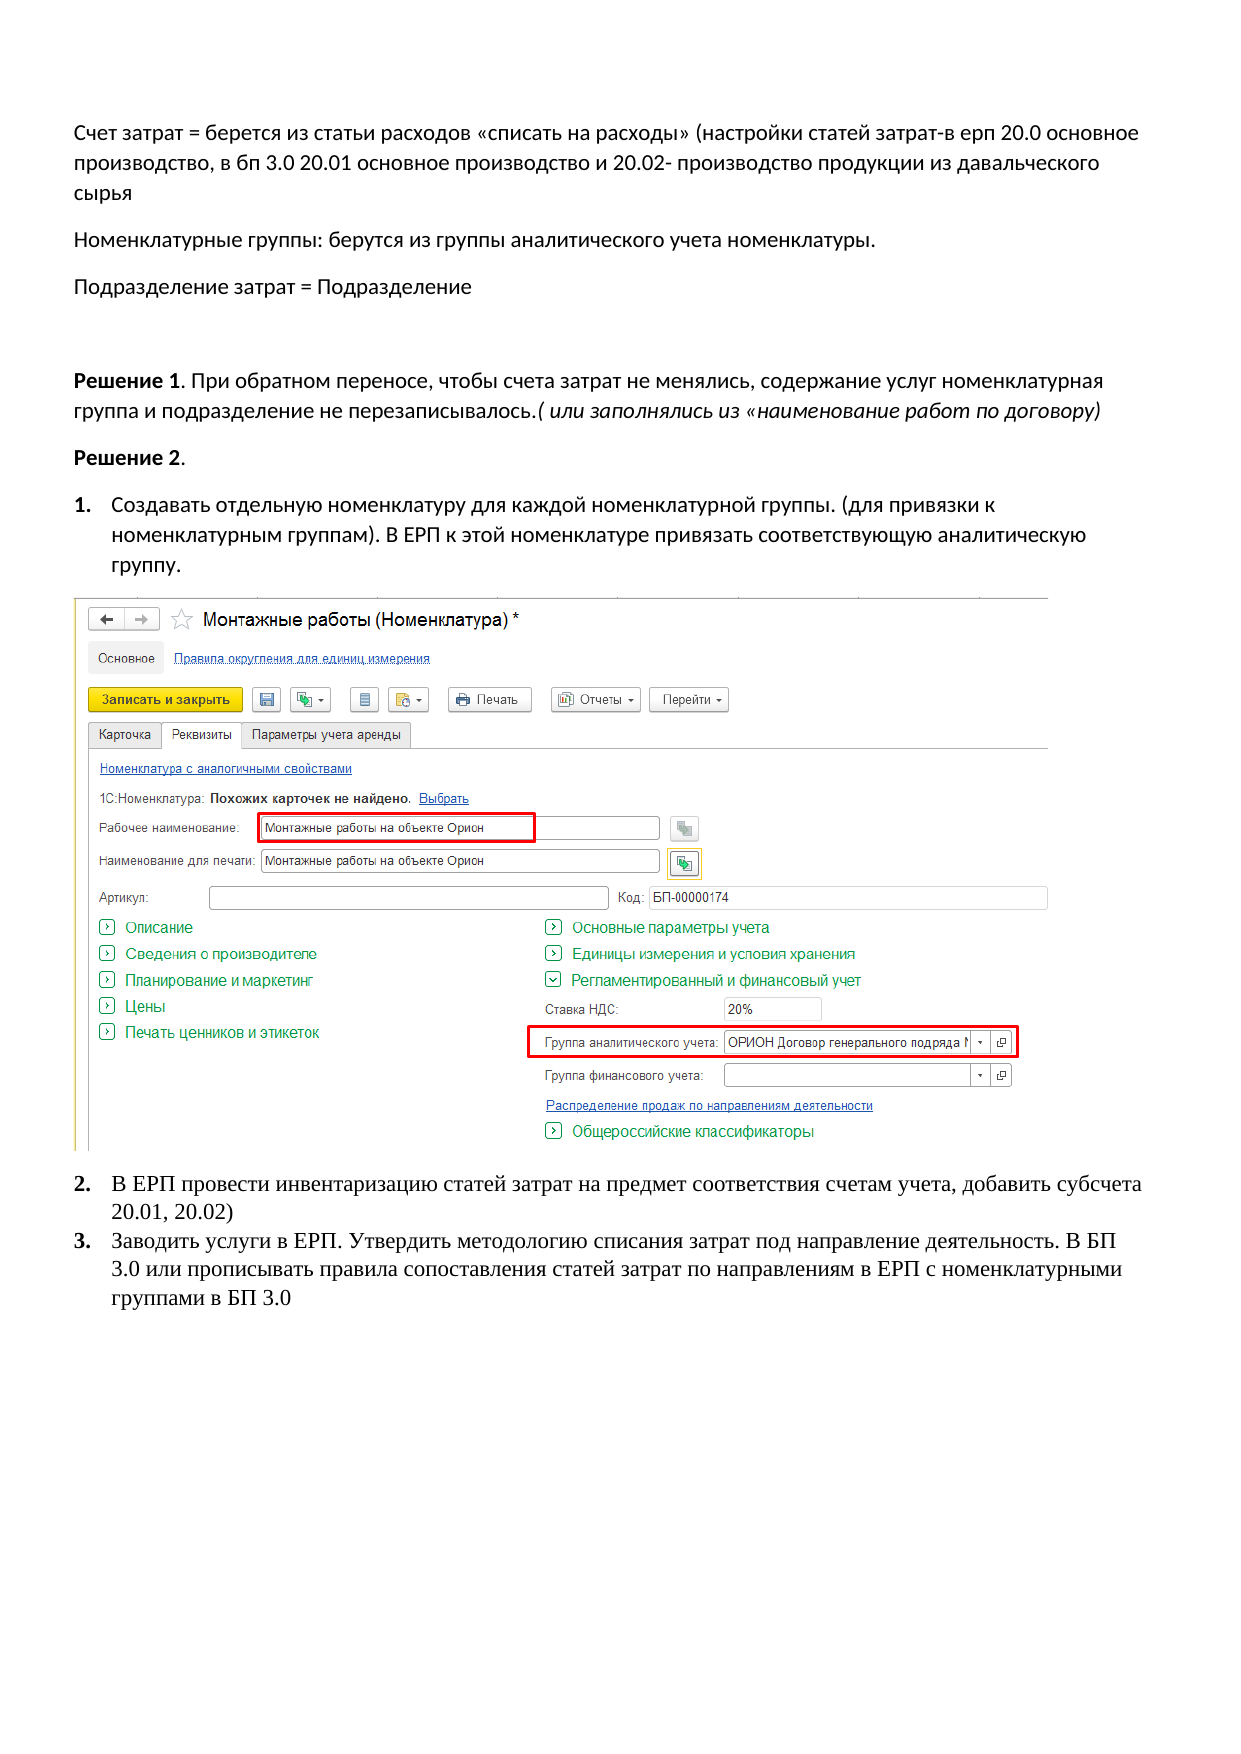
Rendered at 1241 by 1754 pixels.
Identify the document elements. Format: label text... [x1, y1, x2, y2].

text Счет затрат = берется из статьи расходов «списать на расходы» (настройки статей затрат-в ерп 20.0 основное производство, в бп 3.0 20.01 основное производство и 20.02- производство продукции из давальческого сырья [74, 118, 1152, 207]
list В ЕРП провести инвентаризацию статей затрат на предмет соответствия счетам учета, добавить субсчета 20.01, 20.02) [74, 1170, 1152, 1224]
list Создавать отдельную номенклатуру для каждой номенклатурной группы. (для привязки к номенклатурным группам). В ЕРП к этой номенклатуре привязать соответствующую аналитическую группу. [74, 490, 1152, 578]
list Заводить услуги в ЕРП. Утвердить методологию списания затрат под направление деятельность. В БП 3.0 или прописывать правила сопоставления статей затрат по направлениям в ЕРП с номенклатурными группами в БП 3.0 [74, 1227, 1152, 1310]
text Решение 2. [74, 443, 1152, 471]
text Номенклатурные группы: берутся из группы аналитического учета номенклатуры. [74, 225, 1152, 253]
text Решение 1. При обратном переносе, чтобы счета затрат не менялись, содержание услуг номенклатурная группа и подразделение не перезаписывалось.( или заполнялись из «наименование работ по договору) [74, 366, 1152, 424]
text Подразделение затрат = Подразделение [74, 272, 1152, 300]
picture [73, 597, 1049, 1151]
